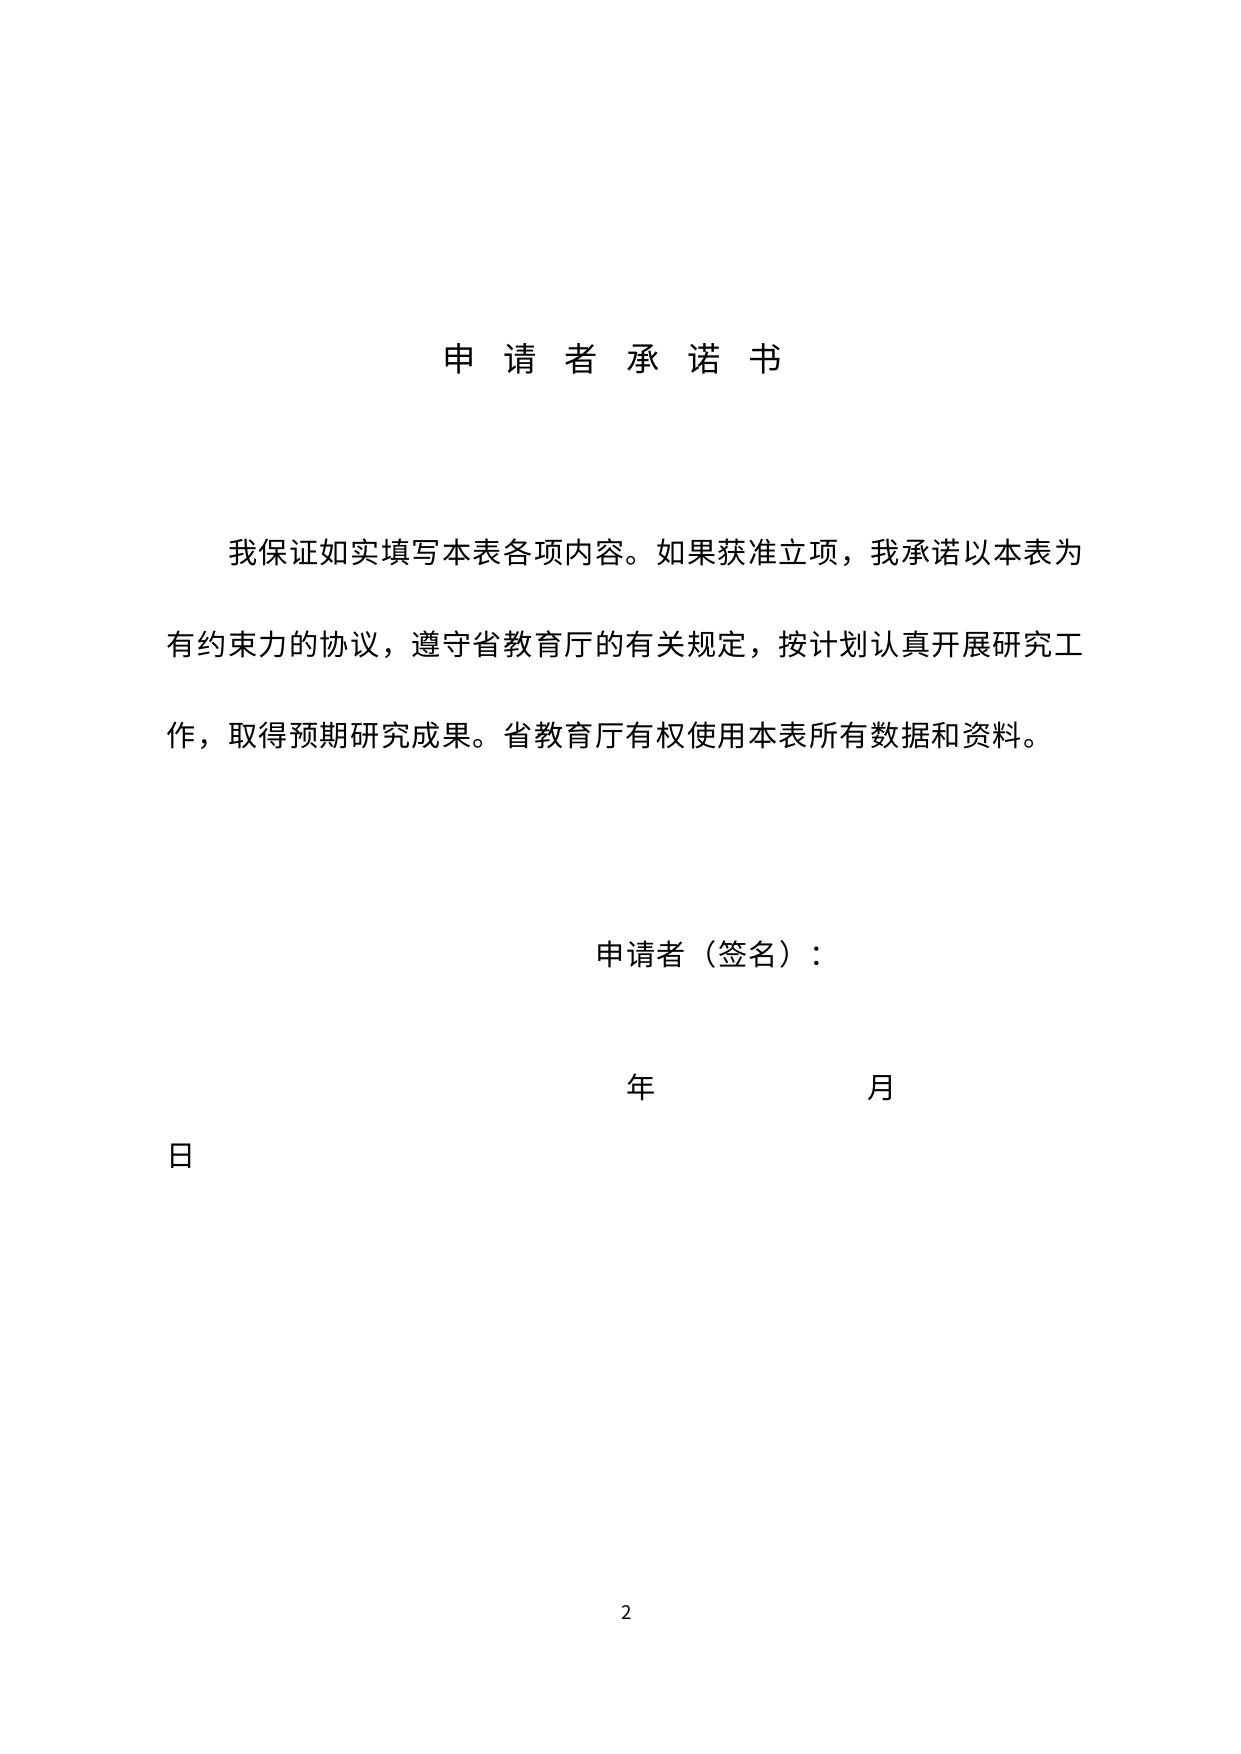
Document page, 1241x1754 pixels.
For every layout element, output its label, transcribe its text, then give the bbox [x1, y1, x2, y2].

text 年 月 日 [167, 1063, 898, 1177]
text 我保证如实填写本表各项内容。如果获准立项，我承诺以本表为有约束力的协议，遵守省教育厅的有关规定，按计划认真开展研究工作，取得预期研究成果。省教育厅有权使用本表所有数据和资料。 [167, 528, 1085, 757]
text 申请者承诺书 [167, 311, 1085, 403]
text 申请者（签名）： [167, 930, 898, 976]
